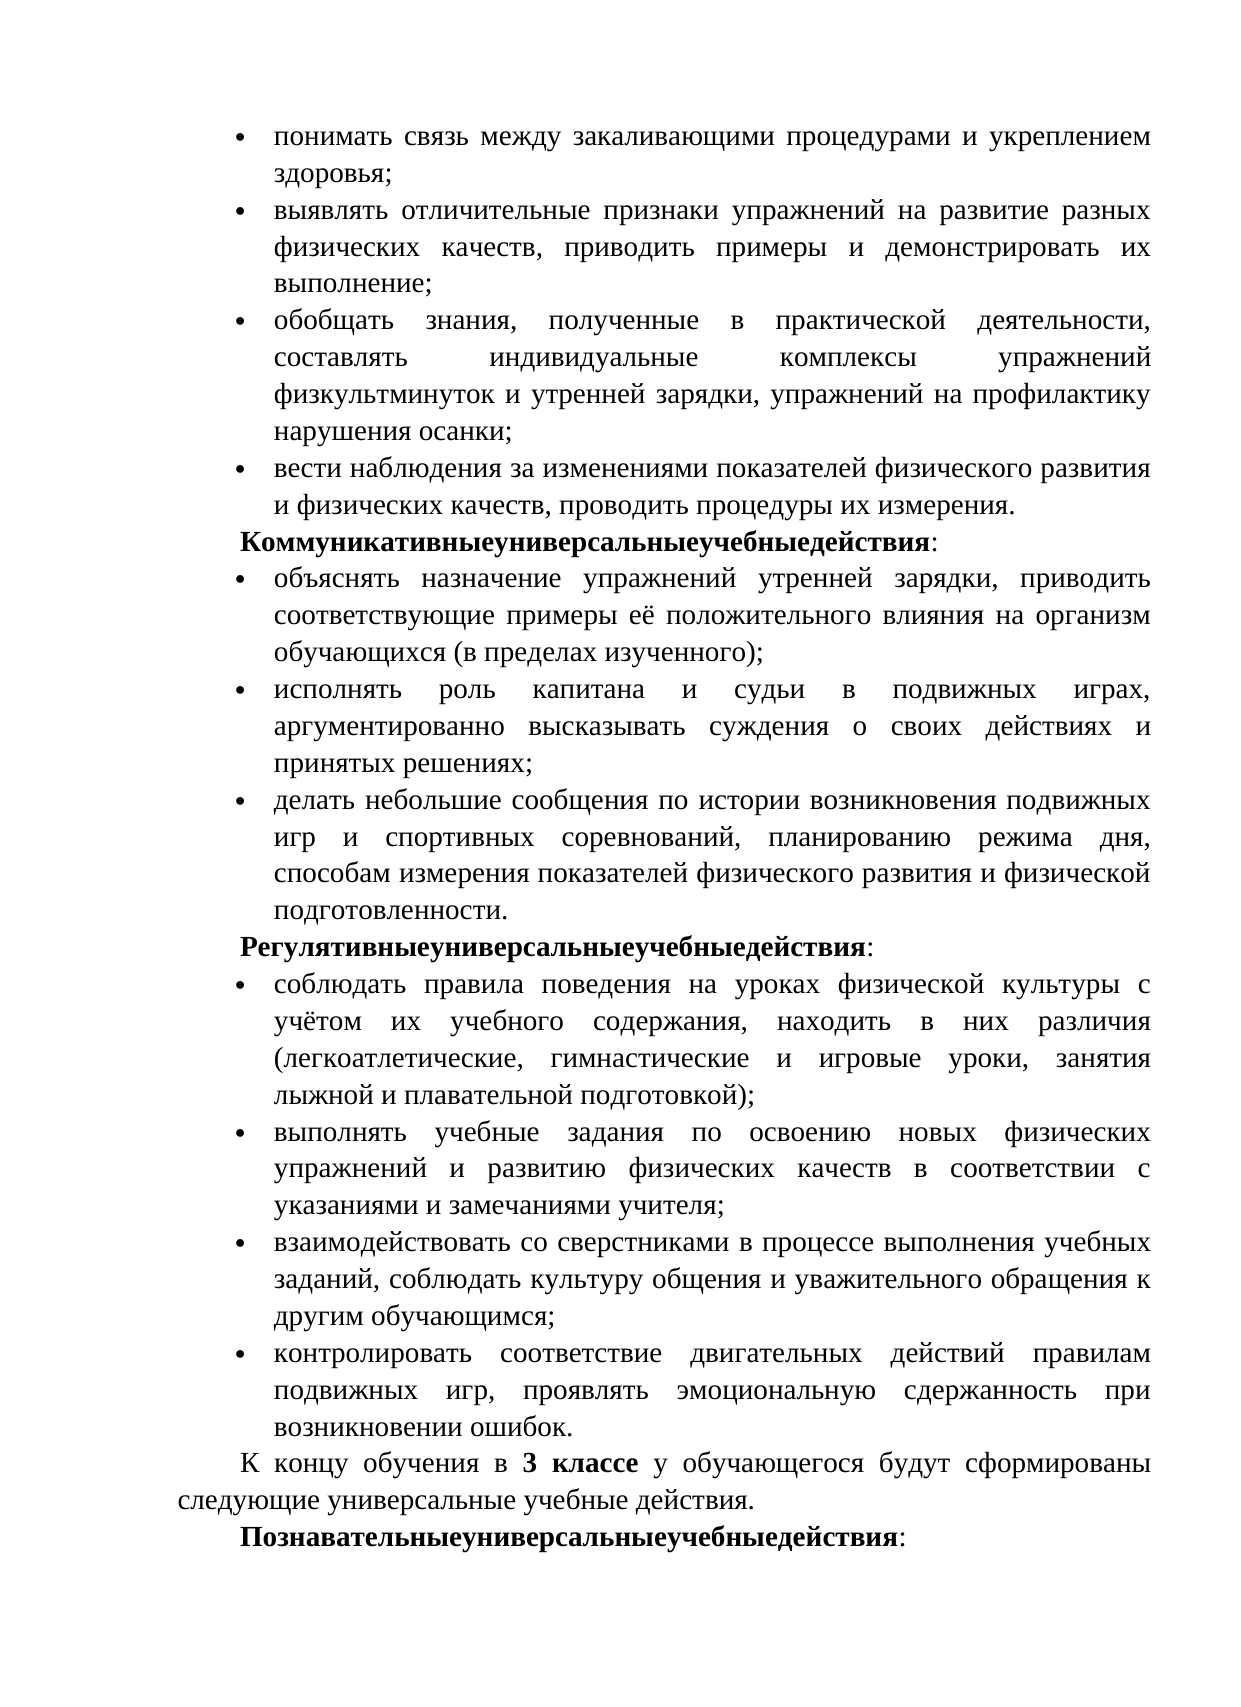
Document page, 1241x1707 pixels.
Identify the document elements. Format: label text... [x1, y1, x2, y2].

list выявлять отличительные признаки упражнений на развитие разных физических качеств, приводить примеры и демонстрировать их выполнение; [236, 192, 1152, 299]
list вести наблюдения за изменениями показателей физического развития и физических качеств, проводить процедуры их измерения. [236, 450, 1152, 520]
list контролировать соответствие двигательных действий правилам подвижных игр, проявлять эмоциональную сдержанность при возникновении ошибок. [236, 1335, 1152, 1442]
list понимать связь между закаливающими процедурами и укреплением здоровья; [236, 118, 1152, 188]
list соблюдать правила поведения на уроках физической культуры с учётом их учебного содержания, находить в них различия (легкоатлетические, гимнастические и игровые уроки, занятия лыжной и плавательной подготовкой); [236, 966, 1152, 1110]
text Регулятивныеуниверсальныеучебныедействия: [177, 929, 1152, 963]
text Коммуникативныеуниверсальныеучебныедействия: [177, 524, 1152, 557]
list взаимодействовать со сверстниками в процессе выполнения учебных заданий, соблюдать культуру общения и уважительного обращения к другим обучающимся; [236, 1224, 1152, 1332]
text К концу обучения в 3 классе у обучающегося будут сформированы следующие универсальные учебные действия. [177, 1446, 1152, 1516]
list выполнять учебные задания по освоению новых физических упражнений и развитию физических качеств в соответствии с указаниями и замечаниями учителя; [236, 1114, 1152, 1221]
list делать небольшие сообщения по истории возникновения подвижных игр и спортивных соревнований, планированию режима дня, способам измерения показателей физического развития и физической подготовленности. [236, 782, 1152, 926]
list обобщать знания, полученные в практической деятельности, составлять индивидуальные комплексы упражнений физкультминуток и утренней зарядки, упражнений на профилактику нарушения осанки; [236, 302, 1152, 447]
list исполнять роль капитана и судьи в подвижных играх, аргументированно высказывать суждения о своих действиях и принятых решениях; [236, 671, 1152, 778]
text Познавательныеуниверсальныеучебныедействия: [177, 1519, 1152, 1553]
list объяснять назначение упражнений утренней зарядки, приводить соответствующие примеры её положительного влияния на организм обучающихся (в пределах изученного); [236, 561, 1152, 668]
